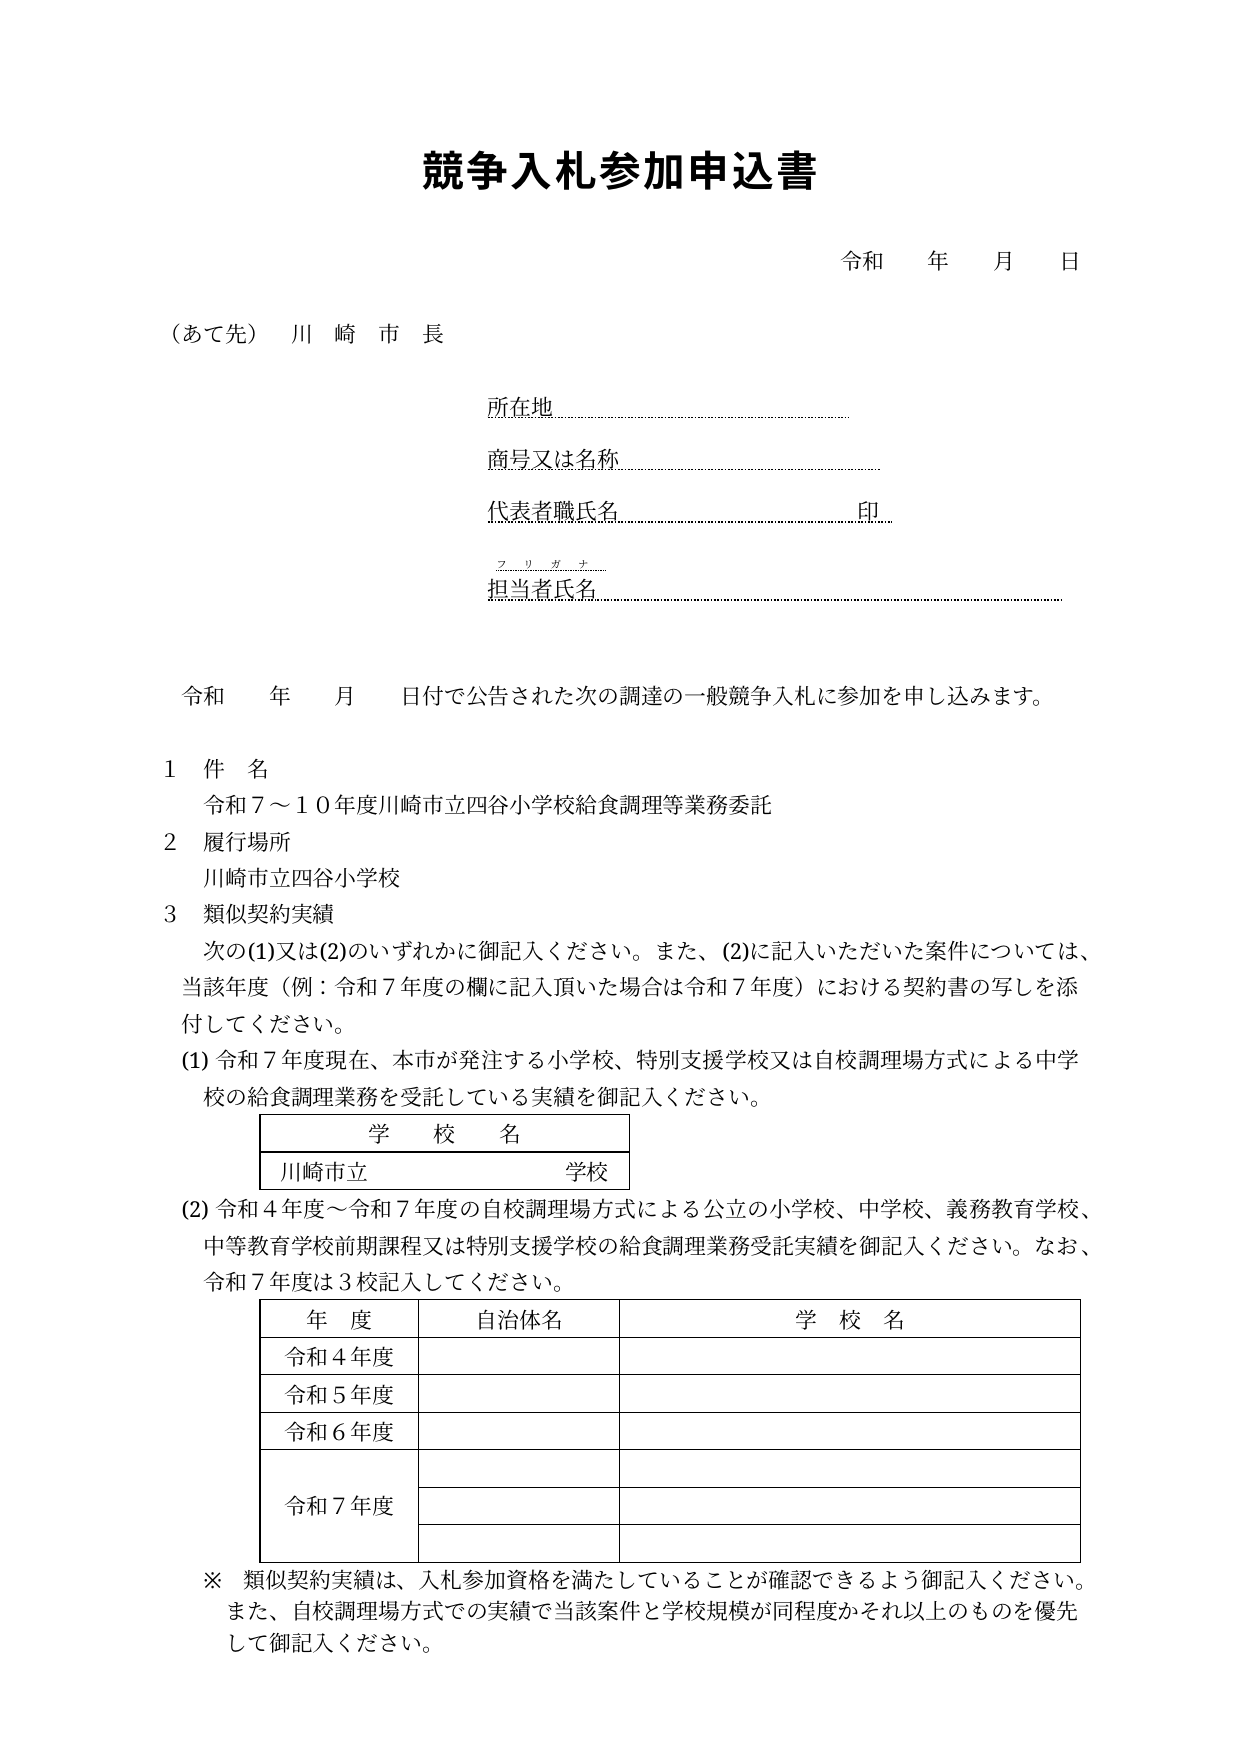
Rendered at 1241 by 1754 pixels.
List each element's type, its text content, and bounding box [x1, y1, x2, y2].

table_cell [419, 1488, 619, 1524]
text 川崎市立四谷小学校 [159, 859, 1081, 895]
table_cell [620, 1525, 1080, 1562]
table_cell [620, 1488, 1080, 1524]
text 令和７～１０年度川崎市立四谷小学校給食調理等業務委託 [159, 786, 1081, 822]
text ２ 履行場所 [159, 822, 1081, 859]
text （あて先） 川 崎 市 長 [159, 314, 1081, 351]
table_cell [419, 1450, 619, 1487]
text ３ 類似契約実績 [159, 895, 1081, 932]
text 競争入札参加申込書 [159, 132, 1081, 205]
table_header 学 校 名 [620, 1300, 1080, 1337]
table_header 年 度 [261, 1300, 418, 1337]
table_cell 令和６年度 [261, 1413, 418, 1449]
table_cell 令和４年度 [261, 1338, 418, 1374]
text 次の(1)又は(2)のいずれかに御記入ください。また、(2)に記入いただいた案件については、当該年度（例：令和７年度の欄に記入頂いた場合は令和７年度）における契約書の写しを添付してください。 [159, 932, 1081, 1041]
table_header 学 校 名 [261, 1115, 629, 1151]
table_cell [620, 1375, 1080, 1412]
table_cell [620, 1338, 1080, 1374]
text (1) 令和７年度現在、本市が発注する小学校、特別支援学校又は自校調理場方式による中学校の給食調理業務を受託している実績を御記入ください。 [181, 1041, 1081, 1114]
text １ 件 名 [159, 749, 1081, 786]
table_cell [419, 1525, 619, 1562]
table_cell [419, 1413, 619, 1449]
text 商号又は名称 [159, 439, 1081, 476]
table_cell [419, 1338, 619, 1374]
text 令和 年 月 日 [159, 241, 1081, 278]
text 代表者職氏名 印 [159, 492, 1081, 528]
table_cell [419, 1375, 619, 1412]
table_header 自治体名 [419, 1300, 619, 1337]
table_cell 川崎市立 学校 [261, 1153, 629, 1189]
text (2) 令和４年度～令和７年度の自校調理場方式による公立の小学校、中学校、義務教育学校、中等教育学校前期課程又は特別支援学校の給食調理業務受託実績を御記入ください。なお、令和７年度は３校記入してください。 [181, 1190, 1081, 1299]
table_cell 令和５年度 [261, 1375, 418, 1412]
table_cell [620, 1413, 1080, 1449]
text 令和 年 月 日付で公告された次の調達の一般競争入札に参加を申し込みます。 [159, 676, 1081, 713]
table_cell [620, 1450, 1080, 1487]
table_cell 令和７年度 [261, 1450, 418, 1562]
text 所在地 [159, 387, 1081, 424]
text ※ 類似契約実績は、入札参加資格を満たしていることが確認できるよう御記入ください。また、自校調理場方式での実績で当該案件と学校規模が同程度かそれ以上のものを優先して御記入ください。 [203, 1563, 1081, 1657]
